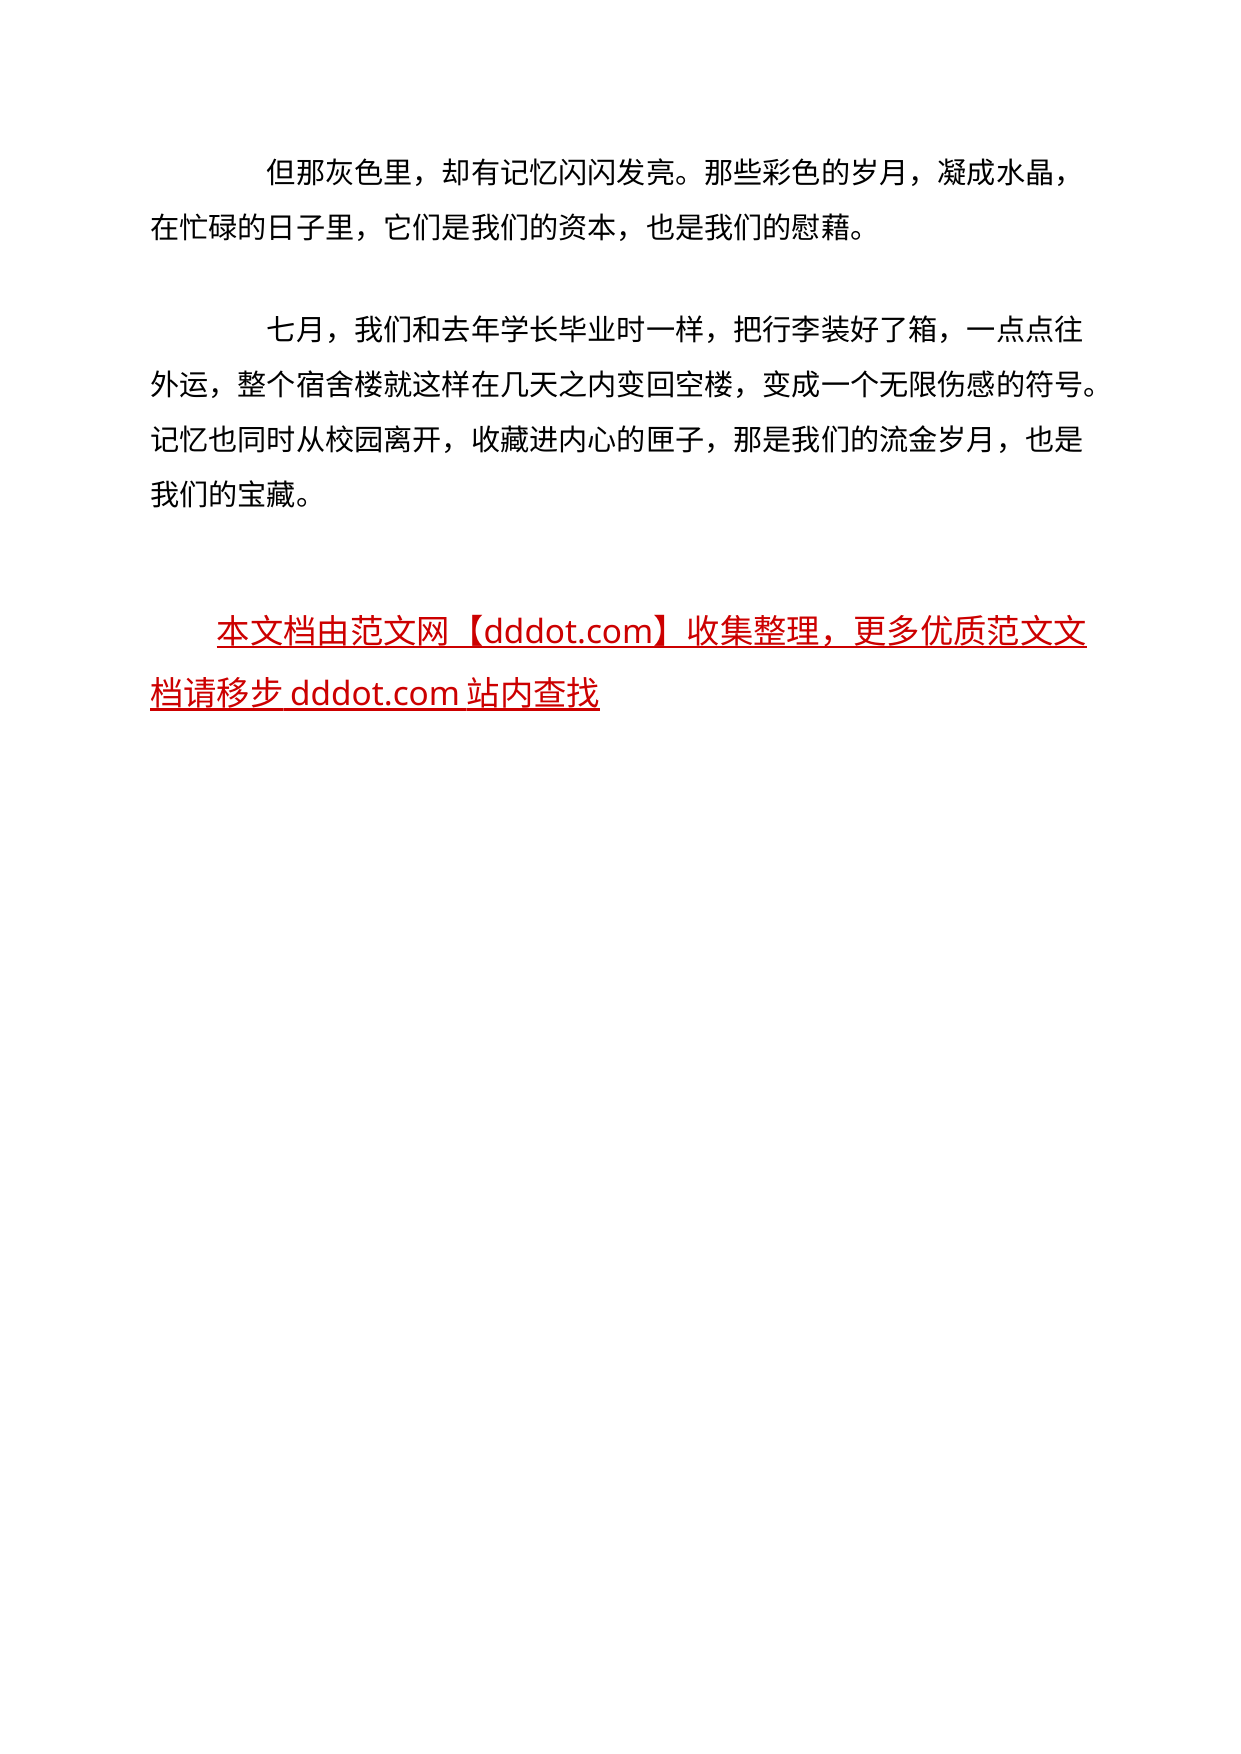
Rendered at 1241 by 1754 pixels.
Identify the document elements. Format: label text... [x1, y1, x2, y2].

text 但那灰色里，却有记忆闪闪发亮。那些彩色的岁月，凝成水晶，在忙碌的日子里，它们是我们的资本，也是我们的慰藉。 [150, 150, 1090, 247]
text 七月，我们和去年学长毕业时一样，把行李装好了箱，一点点往外运，整个宿舍楼就这样在几天之内变回空楼，变成一个无限伤感的符号。记忆也同时从校园离开，收藏进内心的匣子，那是我们的流金岁月，也是我们的宝藏。 [150, 307, 1090, 514]
text 本文档由范文网【dddot.com】收集整理，更多优质范文文档请移步dddot.com站内查找 [150, 604, 1090, 716]
